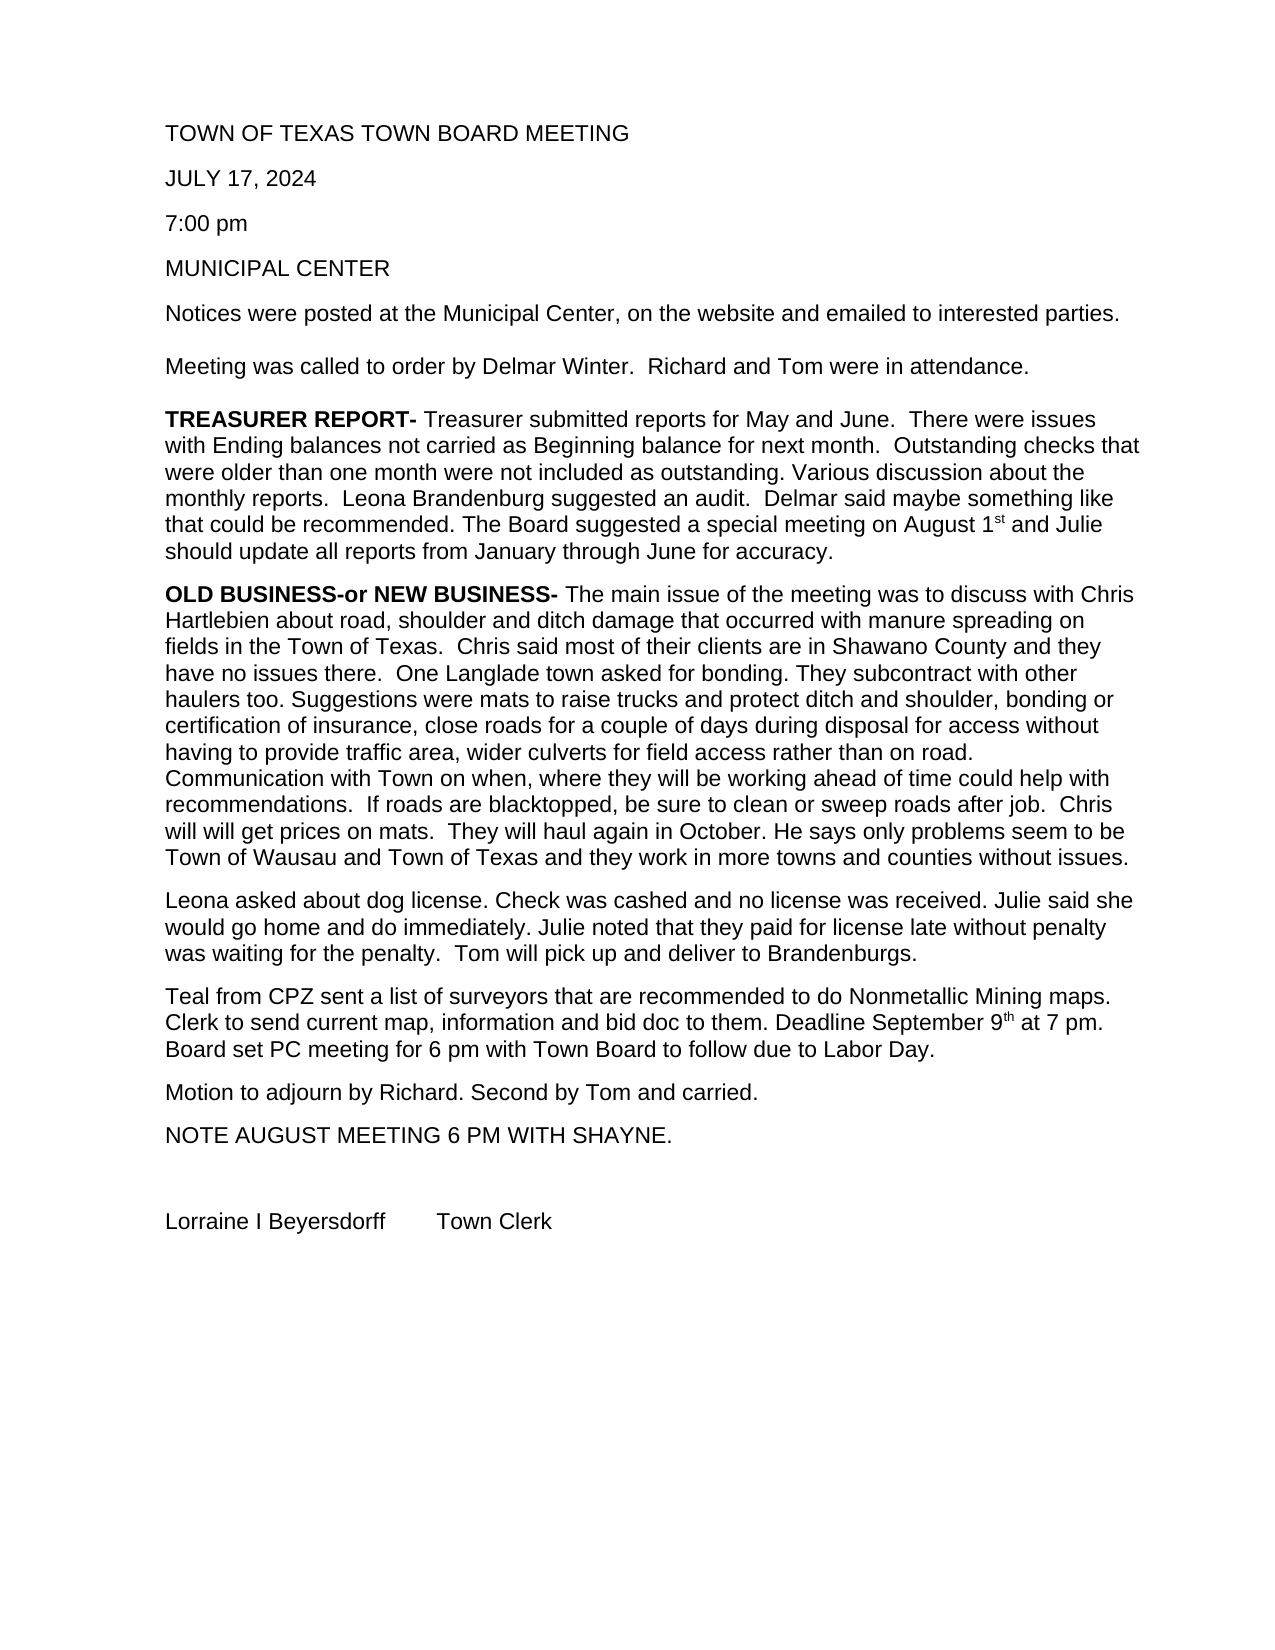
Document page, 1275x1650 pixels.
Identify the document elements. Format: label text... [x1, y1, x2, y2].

text Notices were posted at the Municipal Center, on the website and emailed to interested parties. [165, 300, 1140, 327]
text TOWN OF TEXAS TOWN BOARD MEETING [165, 120, 1140, 146]
text 7:00 pm [165, 210, 1140, 237]
text Teal from CPZ sent a list of surveyors that are recommended to do Nonmetallic Mining maps. Clerk to send current map, information and bid doc to them. Deadline September 9th at 7 pm. Board set PC meeting for 6 pm with Town Board to follow due to Labor Day. [165, 983, 1140, 1062]
text Motion to adjourn by Richard. Second by Tom and carried. [165, 1079, 1140, 1105]
text MUNICIPAL CENTER [165, 255, 1140, 282]
text JULY 17, 2024 [165, 165, 1140, 191]
text TREASURER REPORT- Treasurer submitted reports for May and June. There were issues with Ending balances not carried as Beginning balance for next month. Outstanding checks that were older than one month were not included as outstanding. Various discussion about the monthly reports. Leona Brandenburg suggested an audit. Delmar said maybe something like that could be recommended. The Board suggested a special meeting on August 1st and Julie should update all reports from January through June for accuracy. [165, 406, 1140, 564]
text Lorraine I Beyersdorff Town Clerk [165, 1208, 1140, 1234]
text Leona asked about dog license. Check was cashed and no license was received. Julie said she would go home and do immediately. Julie noted that they paid for license late without penalty was waiting for the penalty. Tom will pick up and deliver to Brandenburgs. [165, 887, 1140, 966]
text OLD BUSINESS-or NEW BUSINESS- The main issue of the meeting was to discuss with Chris Hartlebien about road, shoulder and ditch damage that occurred with manure spreading on fields in the Town of Texas. Chris said most of their clients are in Shawano County and they have no issues there. One Langlade town asked for bonding. They subcontract with other haulers too. Suggestions were mats to raise trucks and protect ditch and shoulder, bonding or certification of insurance, close roads for a couple of days during disposal for access without having to provide traffic area, wider culverts for field access rather than on road. Communication with Town on when, where they will be working ahead of time could help with recommendations. If roads are blacktopped, be sure to clean or sweep roads after job. Chris will will get prices on mats. They will haul again in October. He says only problems seem to be Town of Wausau and Town of Texas and they work in more towns and counties without issues. [165, 581, 1140, 871]
text NOTE AUGUST MEETING 6 PM WITH SHAYNE. [165, 1122, 1140, 1148]
text Meeting was called to order by Delmar Winter. Richard and Tom were in attendance. [165, 353, 1140, 379]
